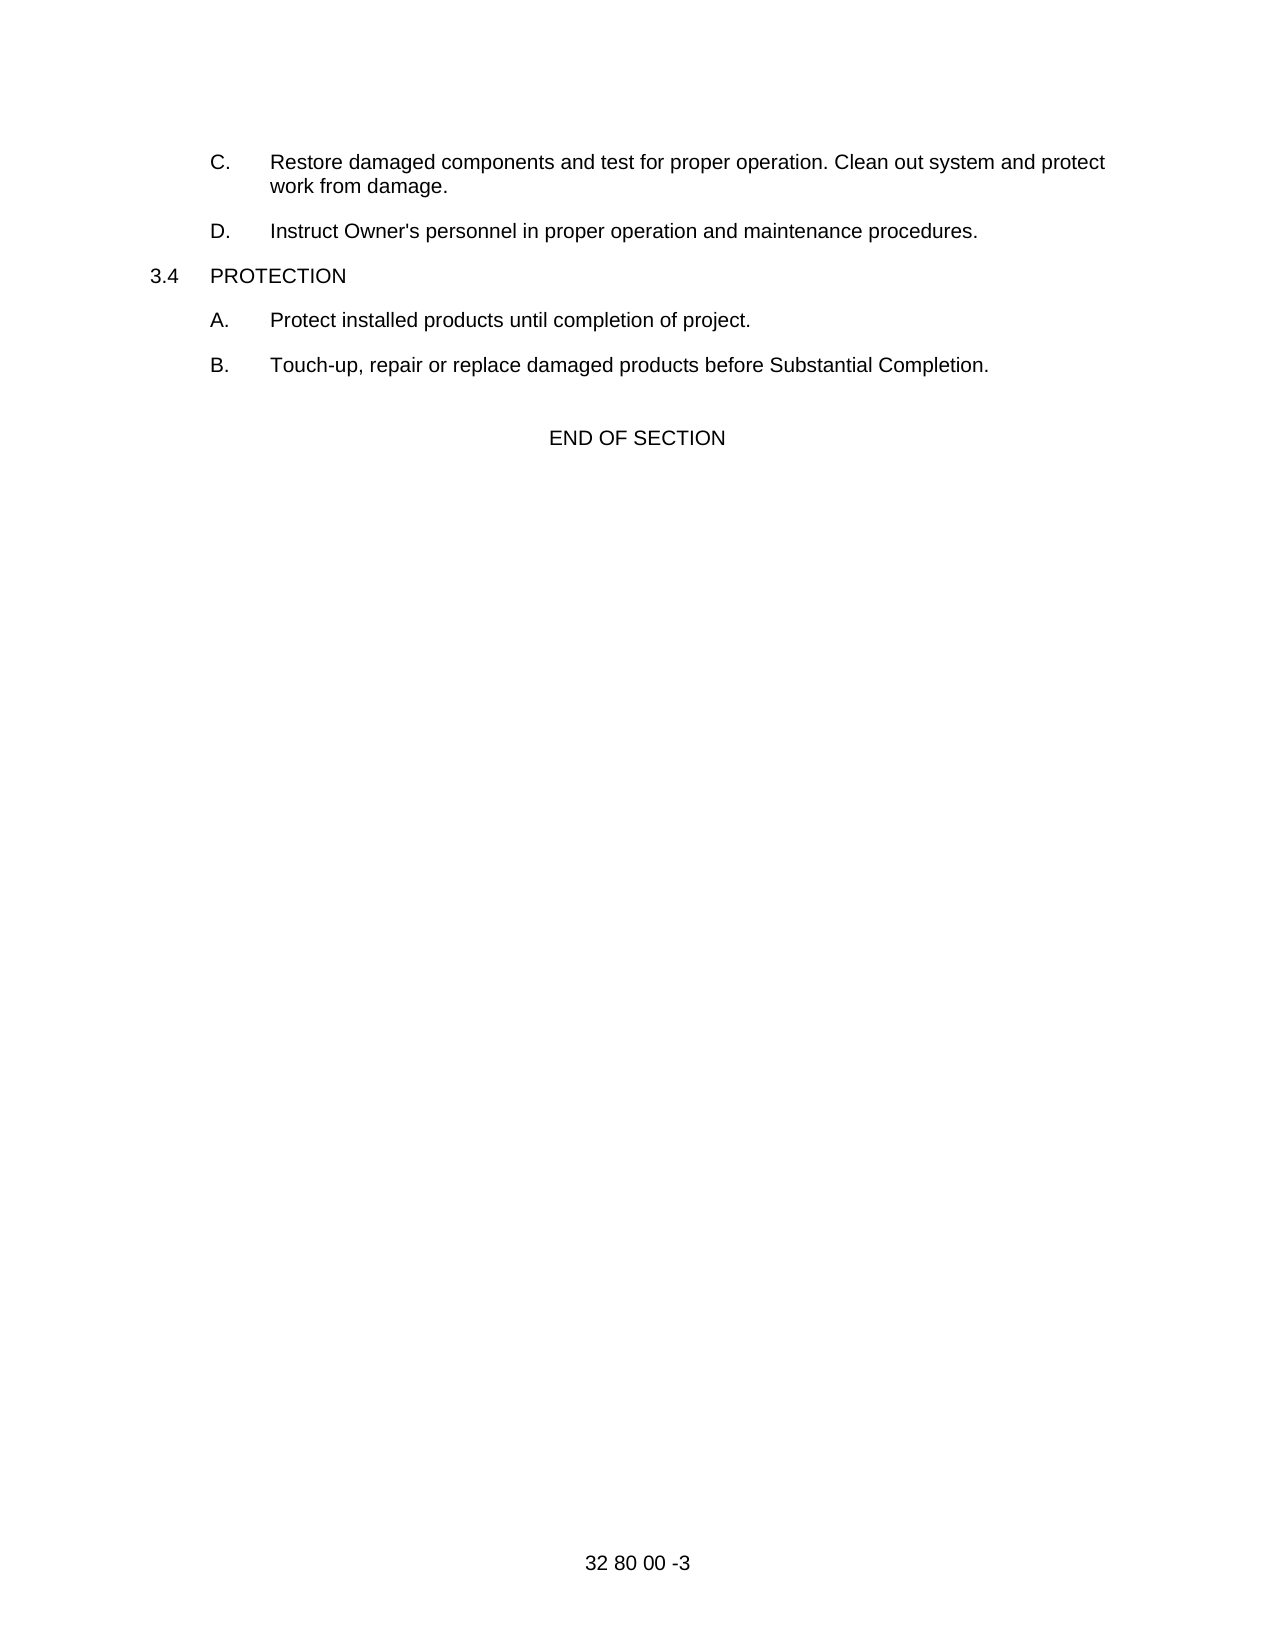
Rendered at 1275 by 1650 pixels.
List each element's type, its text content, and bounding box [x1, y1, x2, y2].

list Instruct Owner's personnel in proper operation and maintenance procedures. [210, 219, 1125, 243]
list Touch-up, repair or replace damaged products before Substantial Completion. [210, 353, 1125, 377]
text END OF SECTION [150, 426, 1125, 450]
list PROTECTION [150, 263, 1125, 287]
list Restore damaged components and test for proper operation. Clean out system and protect work from damage. [210, 150, 1125, 198]
list Protect installed products until completion of project. [210, 308, 1125, 332]
